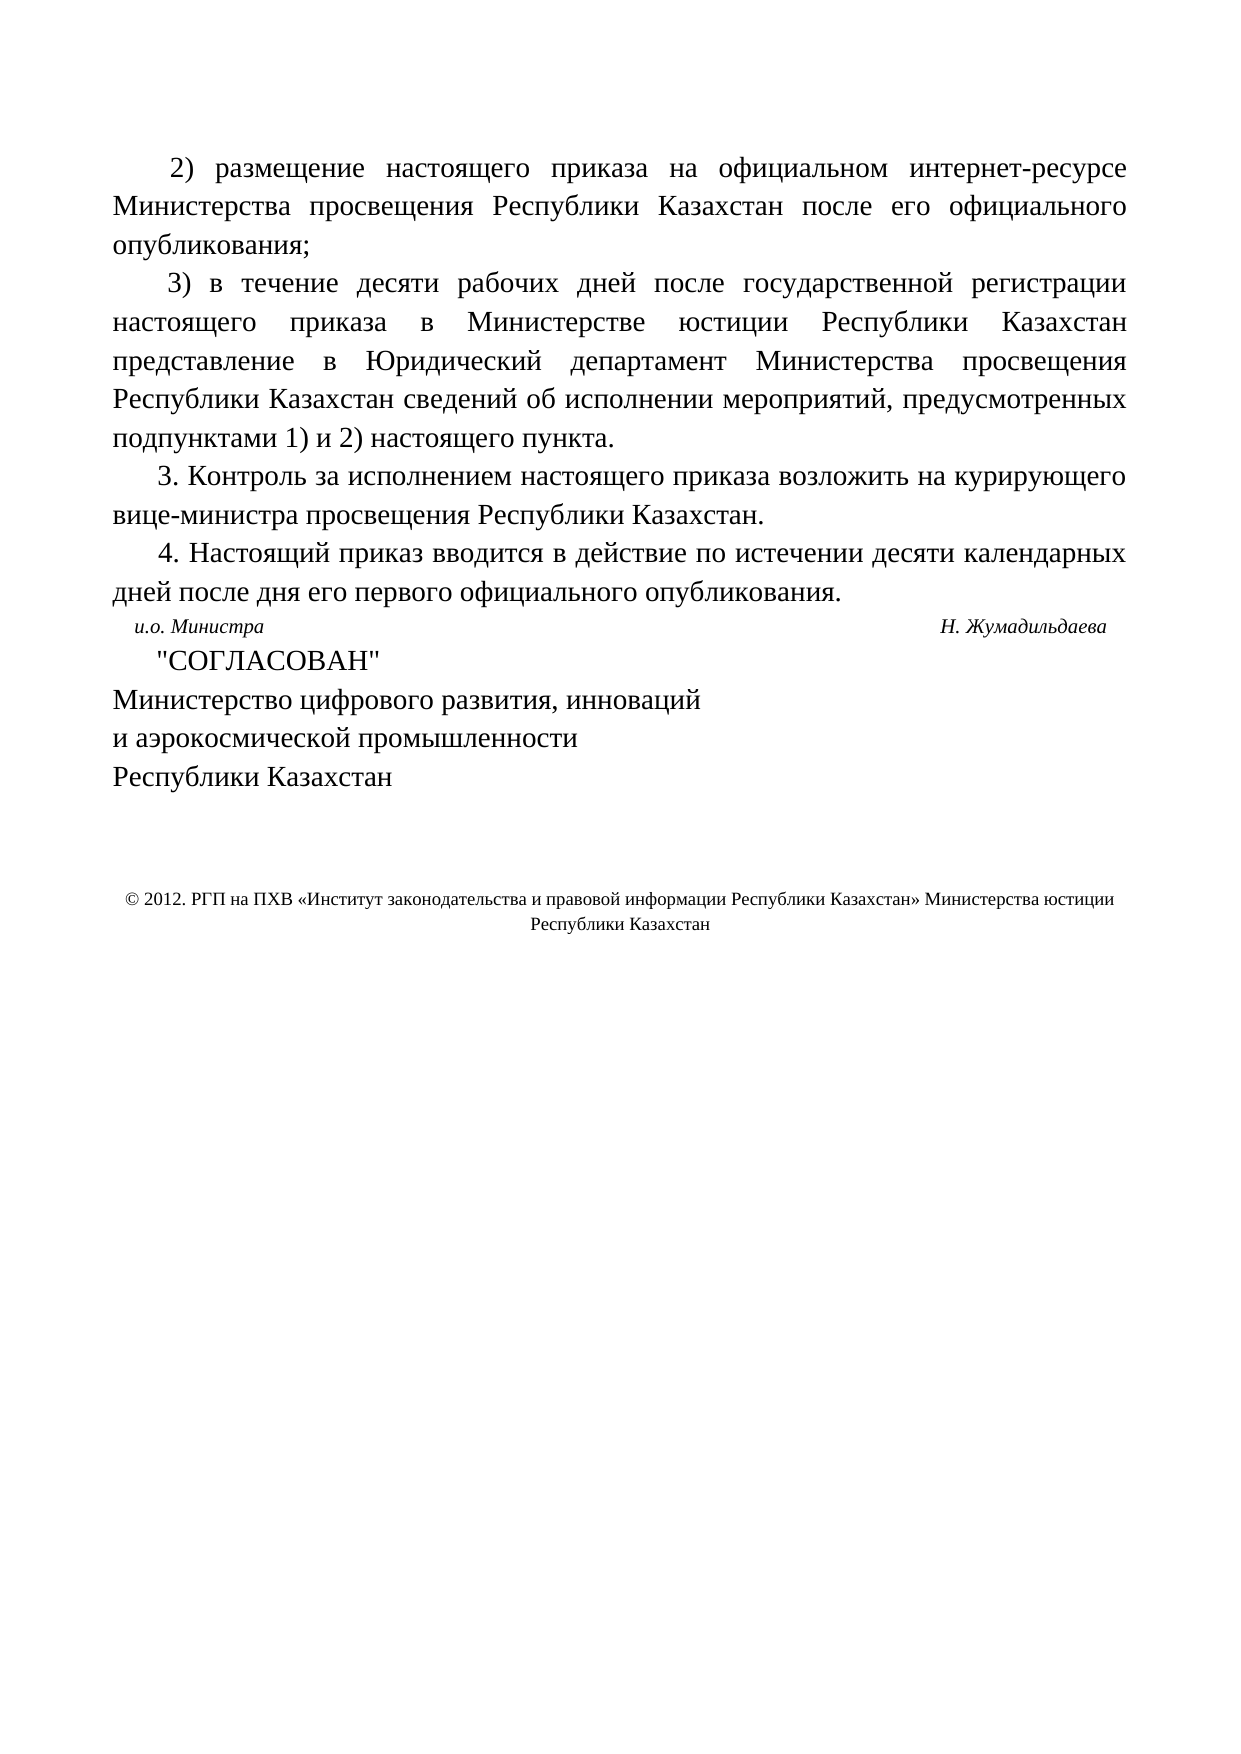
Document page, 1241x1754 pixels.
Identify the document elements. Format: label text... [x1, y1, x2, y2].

text 3. Контроль за исполнением настоящего приказа возложить на курирующего вице-министра просвещения Республики Казахстан. [112, 458, 1128, 530]
text 2) размещение настоящего приказа на официальном интернет-ресурсе Министерства просвещения Республики Казахстан после его официального опубликования; [112, 150, 1128, 261]
table_header Н. Жумадильдаева [939, 613, 1240, 643]
text © 2012. РГП на ПХВ «Институт законодательства и правовой информации Республики Казахстан» Министерства юстиции Республики Казахстан [112, 888, 1128, 935]
text 3) в течение десяти рабочих дней после государственной регистрации настоящего приказа в Министерстве юстиции Республики Казахстан представление в Юридический департамент Министерства просвещения Республики Казахстан сведений об исполнении мероприятий, предусмотренных подпунктами 1) и 2) настоящего пункта. [112, 266, 1128, 453]
text 4. Настоящий приказ вводится в действие по истечении десяти календарных дней после дня его первого официального опубликования. [112, 535, 1128, 607]
text Министерство цифрового развития, инноваций [112, 682, 1128, 716]
text Республики Казахстан [112, 759, 1128, 793]
text и аэрокосмической промышленности [112, 721, 1128, 754]
table_header и.о. Министра [101, 613, 939, 643]
text "СОГЛАСОВАН" [112, 643, 1128, 677]
